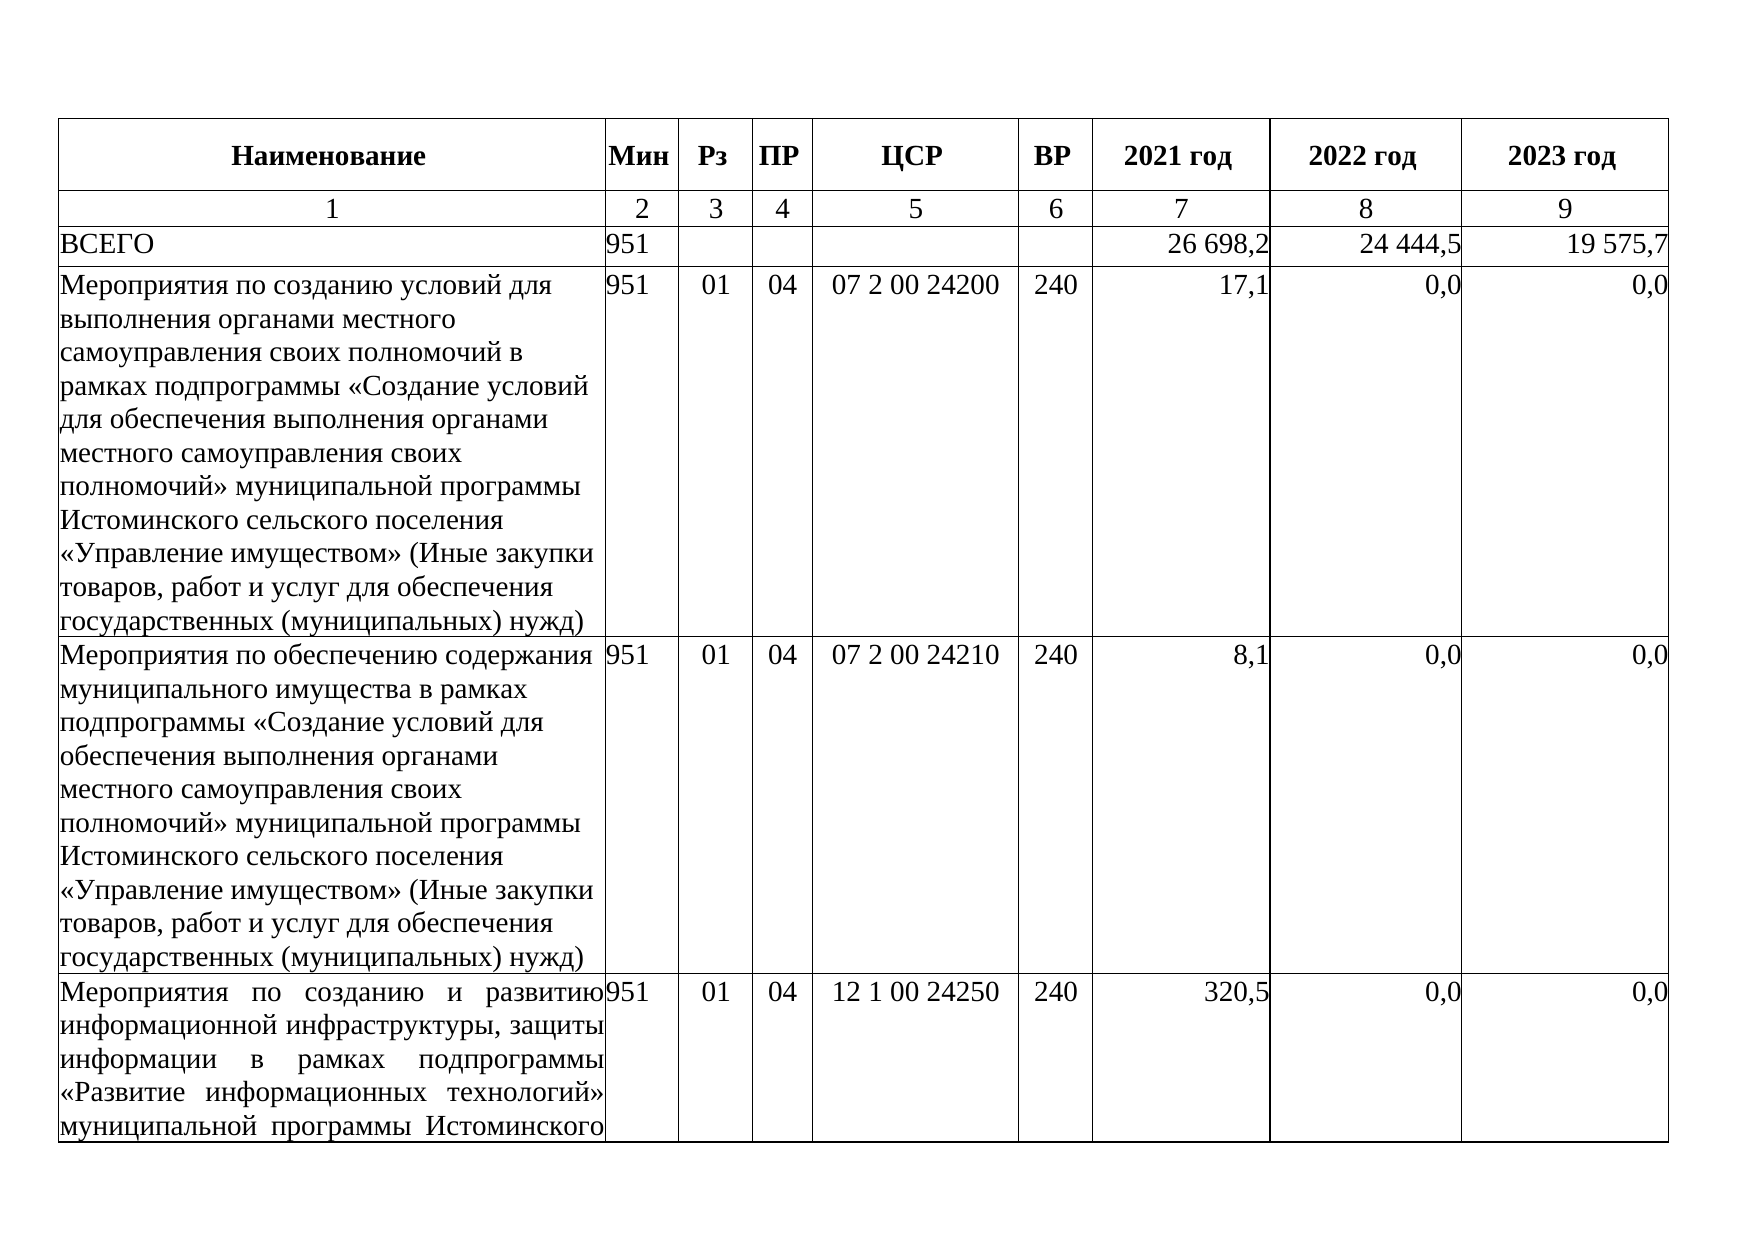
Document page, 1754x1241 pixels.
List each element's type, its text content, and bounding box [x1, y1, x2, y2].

table_cell 5 [813, 191, 1018, 226]
table_header ЦСР [813, 119, 1018, 190]
table_cell 24 444,5 [1271, 227, 1461, 266]
table_cell 12 1 00 24250 [813, 974, 1018, 1141]
table_cell 4 [753, 191, 812, 226]
table_cell 0,0 [1271, 974, 1461, 1141]
table_cell [753, 227, 812, 266]
table_cell 320,5 [1093, 974, 1269, 1141]
table_cell 0,0 [1462, 267, 1668, 636]
table_header ВР [1019, 119, 1092, 190]
table_cell [813, 227, 1018, 266]
table_cell 8 [1271, 191, 1461, 226]
table_cell 0,0 [1271, 637, 1461, 973]
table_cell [59, 974, 605, 1141]
table_cell 240 [1019, 637, 1092, 973]
table_cell 07 2 00 24210 [813, 637, 1018, 973]
table_cell 0,0 [1271, 267, 1461, 636]
table_cell 04 [753, 974, 812, 1141]
table_cell 240 [1019, 974, 1092, 1141]
table_cell Мероприятия по созданию условий для выполнения органами местного самоуправления своих полномочий в рамках подпрограммы «Создание условий для обеспечения выполнения органами местного самоуправления своих полномочий» муниципальной программы Истоминского сельского поселения «Управление имуществом» (Иные закупки товаров, работ и услуг для обеспечения государственных (муниципальных) нужд) [59, 267, 605, 636]
table_cell 951 [606, 637, 678, 973]
table_cell 0,0 [1462, 637, 1668, 973]
table_header Наименование [59, 119, 605, 190]
table_cell 01 [679, 974, 752, 1141]
table_header ПР [753, 119, 812, 190]
table_cell [1019, 227, 1092, 266]
table_cell 8,1 [1093, 637, 1269, 973]
table_header 2023 год [1462, 119, 1668, 190]
table_cell 240 [1019, 267, 1092, 636]
table_cell 17,1 [1093, 267, 1269, 636]
table_cell 01 [679, 637, 752, 973]
table_cell ВСЕГО [59, 227, 605, 266]
table_cell 04 [753, 267, 812, 636]
table_cell 19 575,7 [1462, 227, 1668, 266]
table_cell 01 [679, 267, 752, 636]
table_cell [679, 227, 752, 266]
table_header Мин [606, 119, 678, 190]
table_cell 0,0 [1462, 974, 1668, 1141]
table_header Рз [679, 119, 752, 190]
table_cell 3 [679, 191, 752, 226]
table_cell 07 2 00 24200 [813, 267, 1018, 636]
table_cell 951 [606, 974, 678, 1141]
table_cell 04 [753, 637, 812, 973]
table_cell 26 698,2 [1093, 227, 1269, 266]
table_cell 2 [606, 191, 678, 226]
table_cell 951 [606, 267, 678, 636]
table_cell 951 [606, 227, 678, 266]
table_cell 9 [1462, 191, 1668, 226]
table_cell Мероприятия по обеспечению содержания муниципального имущества в рамках подпрограммы «Создание условий для обеспечения выполнения органами местного самоуправления своих полномочий» муниципальной программы Истоминского сельского поселения «Управление имуществом» (Иные закупки товаров, работ и услуг для обеспечения государственных (муниципальных) нужд) [59, 637, 605, 973]
table_cell 6 [1019, 191, 1092, 226]
table_header 2022 год [1271, 119, 1461, 190]
table_cell 1 [59, 191, 605, 226]
table_cell 7 [1093, 191, 1269, 226]
table_header 2021 год [1093, 119, 1269, 190]
